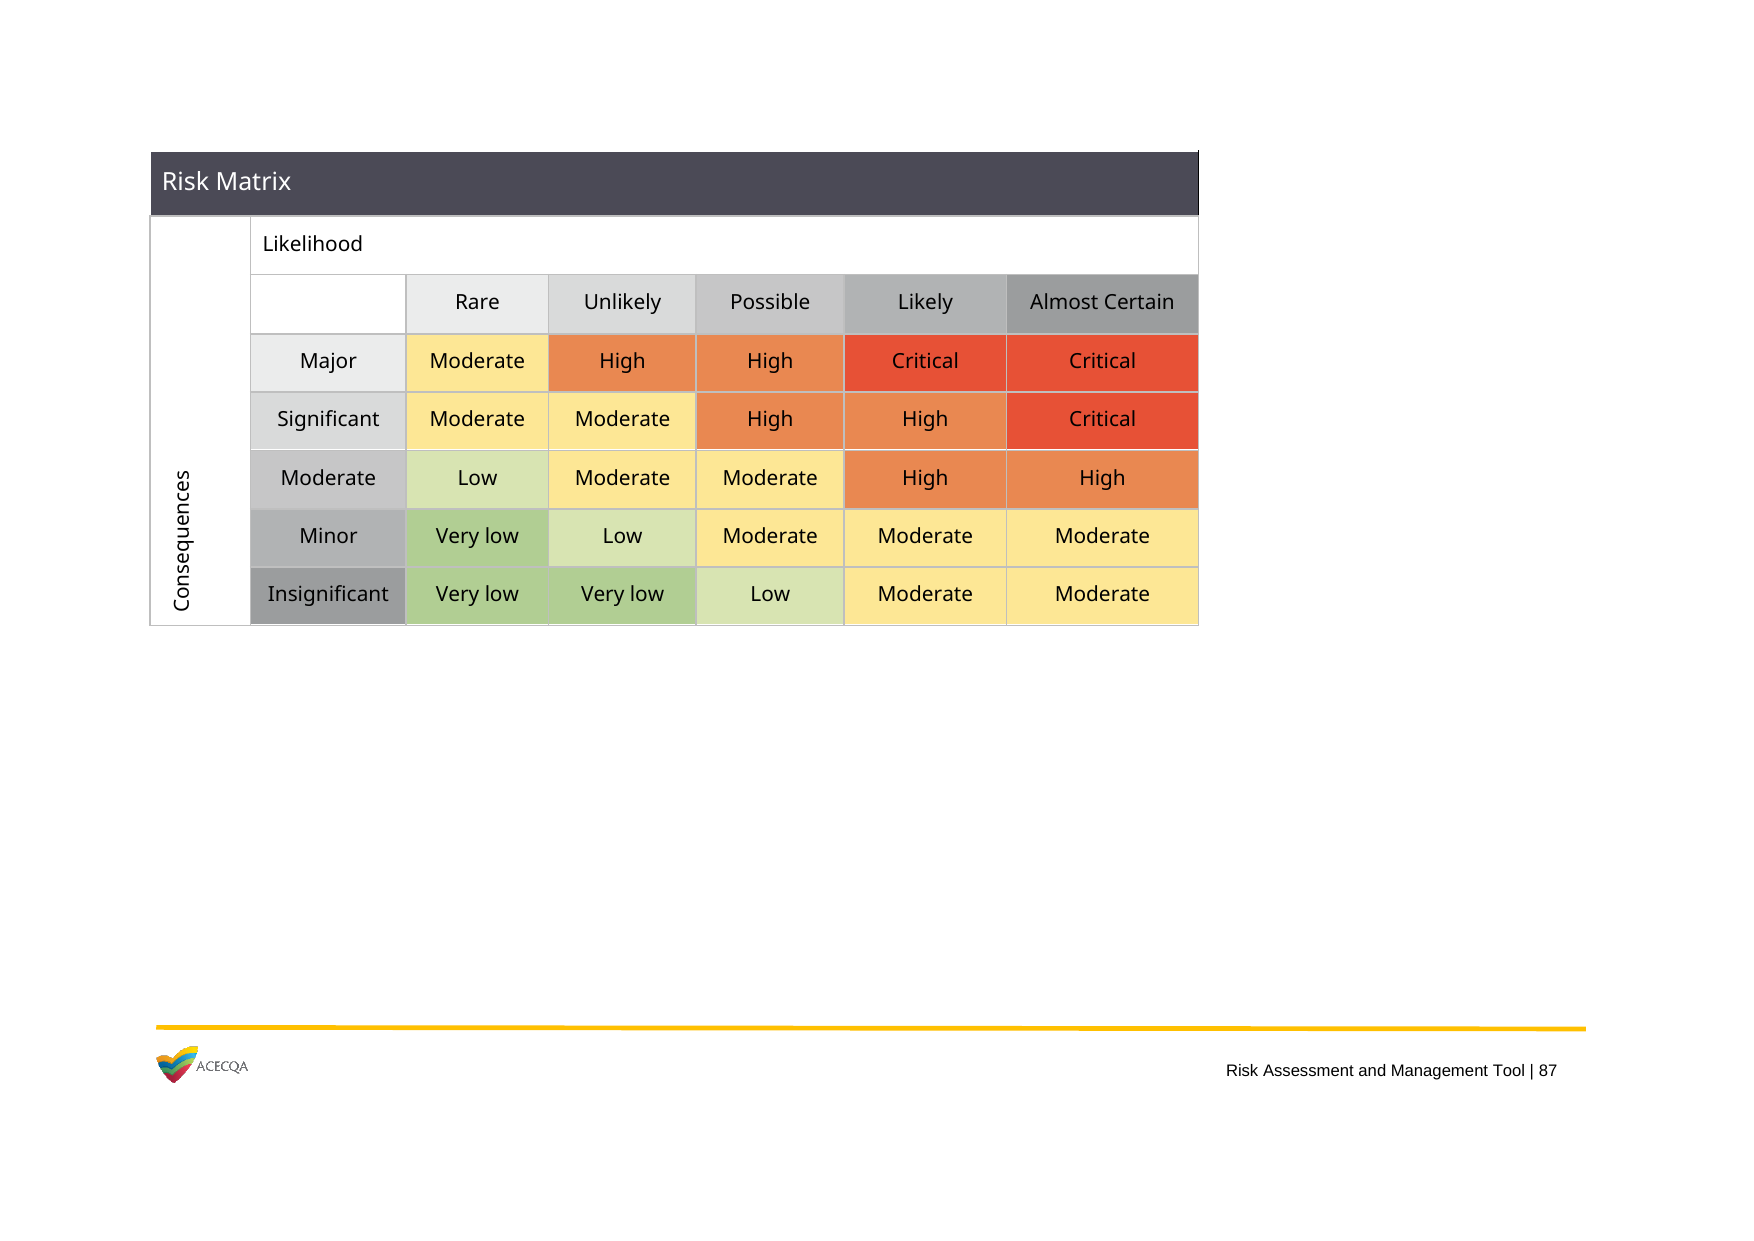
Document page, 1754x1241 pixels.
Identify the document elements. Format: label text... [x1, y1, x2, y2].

table_cell Likely [845, 275, 1006, 333]
table_cell Minor [251, 510, 405, 566]
table_cell Insignificant [251, 568, 405, 624]
table_cell High [845, 393, 1006, 449]
table_cell Critical [845, 335, 1006, 391]
table_cell Critical [1007, 393, 1198, 449]
table_cell Moderate [845, 510, 1006, 566]
table_cell High [697, 335, 843, 391]
table_cell Very low [407, 568, 548, 624]
table_cell Very low [549, 568, 695, 624]
table_cell Moderate [549, 451, 695, 508]
table_cell Possible [697, 275, 843, 333]
table_cell Moderate [845, 568, 1006, 624]
table_cell Moderate [549, 393, 695, 449]
table_cell [251, 275, 405, 333]
table_cell Unlikely [549, 275, 695, 333]
table_cell Very low [407, 510, 548, 566]
table_cell High [697, 393, 843, 449]
table_cell Low [549, 510, 695, 566]
table_cell Major [251, 335, 405, 391]
table_cell Significant [251, 393, 405, 449]
table_cell Moderate [697, 510, 843, 566]
table_cell Critical [1007, 335, 1198, 391]
table_cell Low [697, 568, 843, 624]
table_cell High [845, 451, 1006, 508]
table_cell Consequences [151, 217, 250, 624]
table_cell Likelihood [251, 217, 1198, 274]
table_cell Almost Certain [1007, 275, 1198, 333]
table_cell Low [407, 451, 548, 508]
table_cell Rare [407, 275, 548, 333]
table_header Risk Matrix [151, 152, 1198, 215]
table_cell Moderate [251, 451, 405, 508]
table_cell Moderate [1007, 510, 1198, 566]
table_cell Moderate [407, 335, 548, 391]
picture [138, 1028, 270, 1101]
table_cell Moderate [697, 451, 843, 508]
table_cell High [1007, 451, 1198, 508]
table_cell Moderate [407, 393, 548, 449]
table_cell Moderate [1007, 568, 1198, 624]
table_cell High [549, 335, 695, 391]
